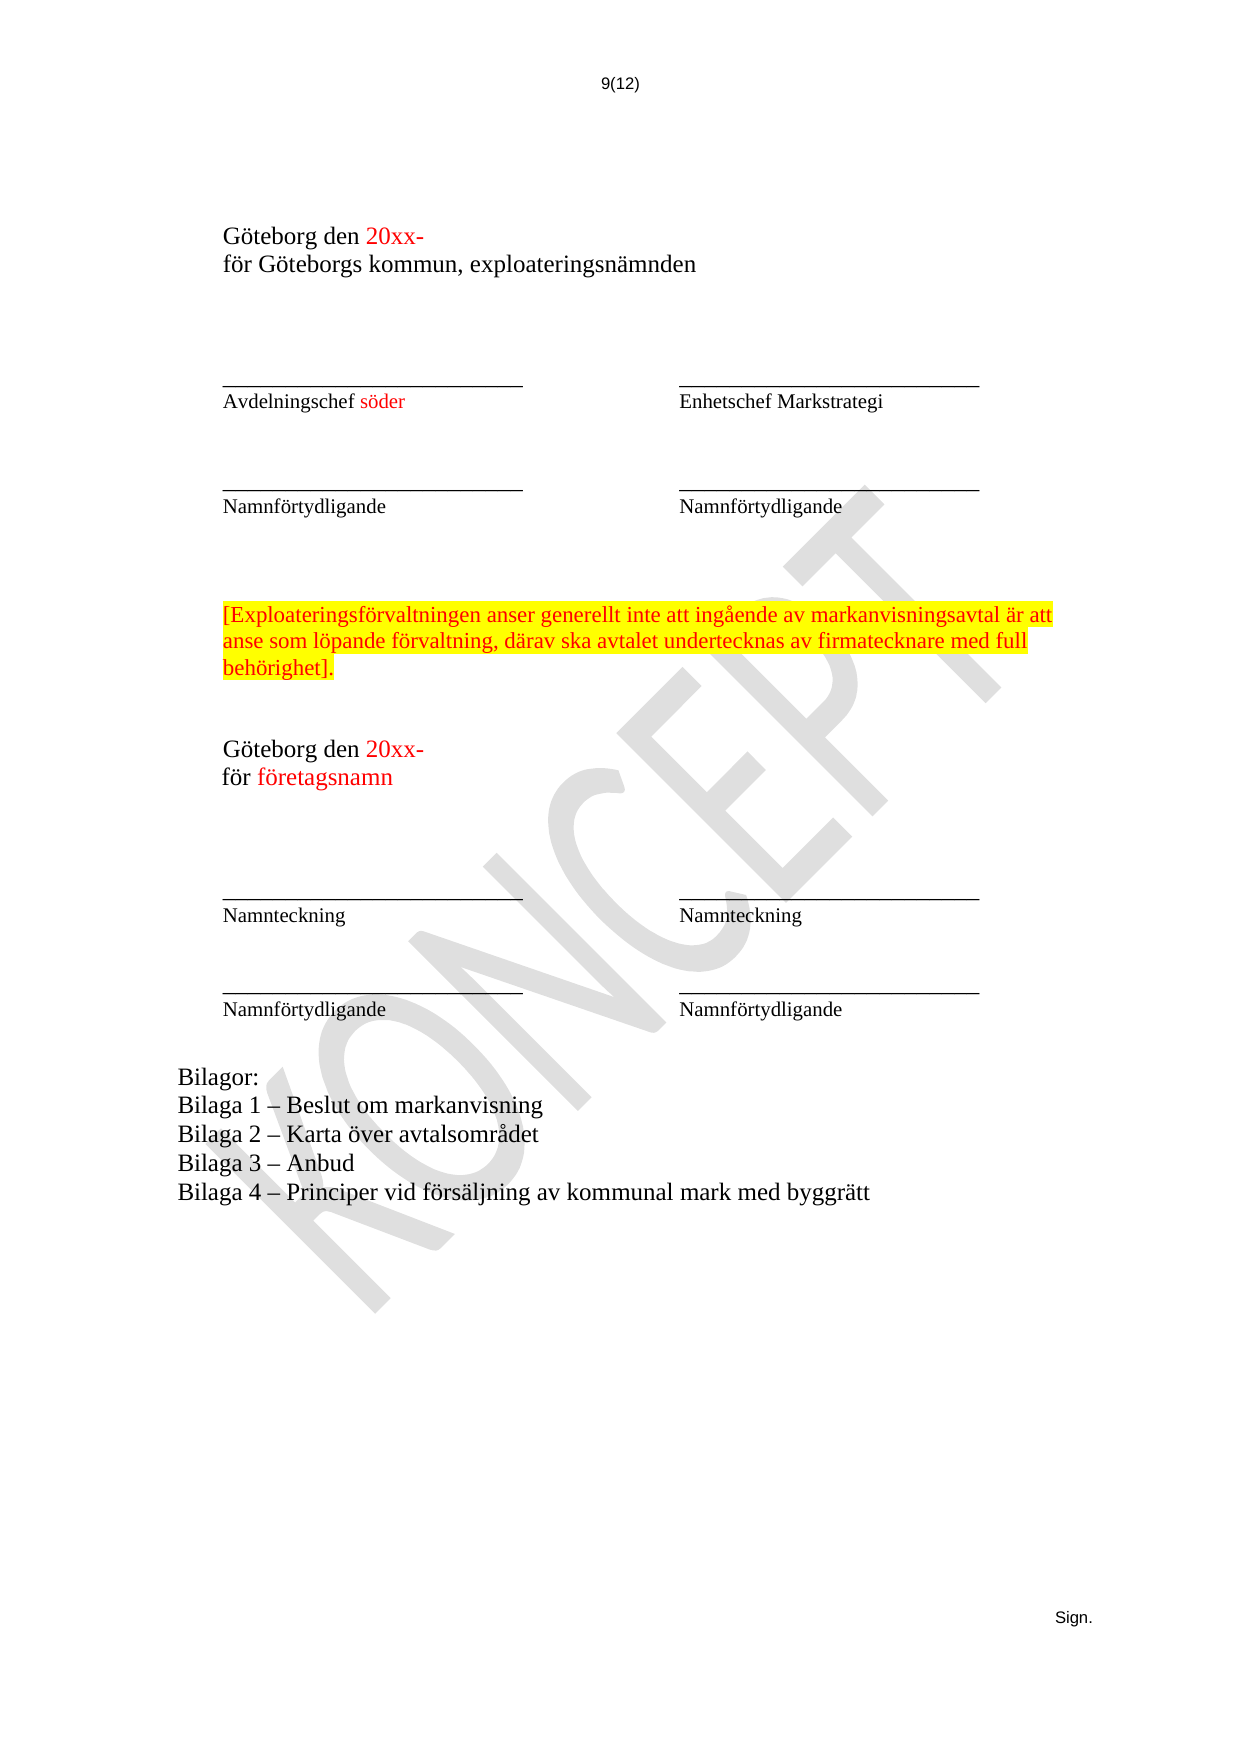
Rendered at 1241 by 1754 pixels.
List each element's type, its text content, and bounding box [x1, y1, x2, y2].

text Bilaga 2 – Karta över avtalsområdet [177, 1119, 1093, 1148]
text Bilaga 1 – Beslut om markanvisning [177, 1091, 1093, 1119]
text Namnteckning Namnteckning [177, 902, 1093, 927]
text ________________________ ________________________ [177, 968, 1093, 997]
text Göteborg den 20xx- [223, 734, 1093, 762]
text ________________________ ________________________ [177, 466, 1093, 494]
text Bilaga 4 – Principer vid försäljning av kommunal mark med byggrätt [177, 1177, 1093, 1206]
text Bilagor: [177, 1062, 1093, 1091]
text Namnförtydligande Namnförtydligande [177, 494, 1093, 518]
text för Göteborgs kommun, exploateringsnämnden [177, 249, 1093, 278]
text ________________________ ________________________ [177, 361, 1093, 389]
text ________________________ ________________________ [177, 874, 1093, 902]
text Göteborg den 20xx- [177, 221, 1093, 249]
text Namnförtydligande Namnförtydligande [177, 997, 1093, 1021]
text för företagsnamn [177, 762, 1093, 791]
text Bilaga 3 – Anbud [177, 1148, 1093, 1177]
text [Exploateringsförvaltningen anser generellt inte att ingående av markanvisningsavtal är att anse som löpande förvaltning, därav ska avtalet undertecknas av firmatecknare med full behörighet]. [334, 601, 1093, 680]
text Avdelningschef söder Enhetschef Markstrategi [177, 389, 1093, 413]
